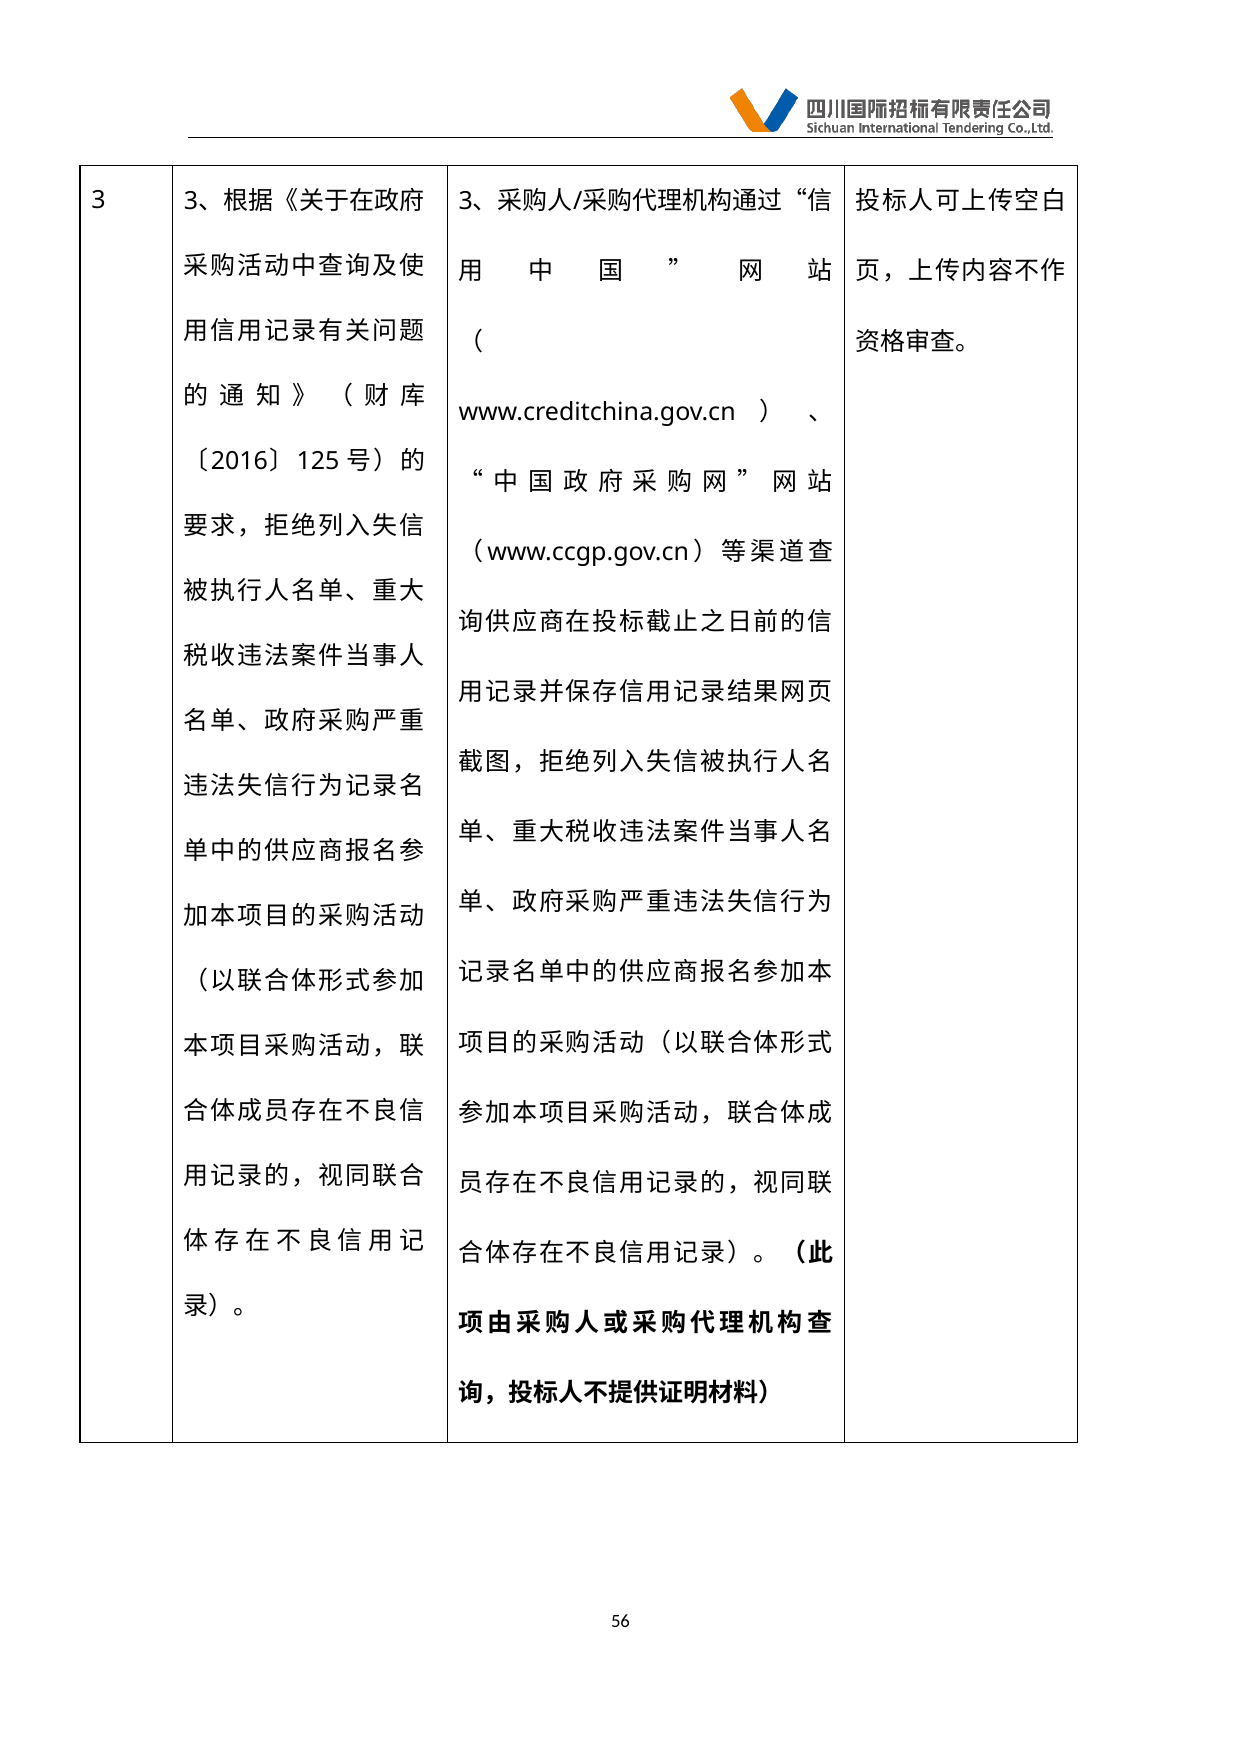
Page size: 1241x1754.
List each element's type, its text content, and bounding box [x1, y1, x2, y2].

table_cell 3、采购人/采购代理机构通过“信用中国”网站（www.creditchina.gov.cn）、“中国政府采购网”网站（www.ccgp.gov.cn）等渠道查询供应商在投标截止之日前的信用记录并保存信用记录结果网页截图，拒绝列入失信被执行人名单、重大税收违法案件当事人名单、政府采购严重违法失信行为记录名单中的供应商报名参加本项目的采购活动（以联合体形式参加本项目采购活动，联合体成员存在不良信用记录的，视同联合体存在不良信用记录）。（此项由采购人或采购代理机构查询，投标人不提供证明材料） [448, 166, 844, 1442]
table_cell 3、根据《关于在政府采购活动中查询及使用信用记录有关问题的通知》（财库〔2016〕125号）的要求，拒绝列入失信被执行人名单、重大税收违法案件当事人名单、政府采购严重违法失信行为记录名单中的供应商报名参加本项目的采购活动（以联合体形式参加本项目采购活动，联合体成员存在不良信用记录的，视同联合体存在不良信用记录）。 [173, 166, 447, 1442]
picture [729, 88, 1053, 135]
table_cell 投标人可上传空白页，上传内容不作资格审查。 [845, 166, 1077, 1442]
table_cell 3 [81, 166, 172, 1442]
